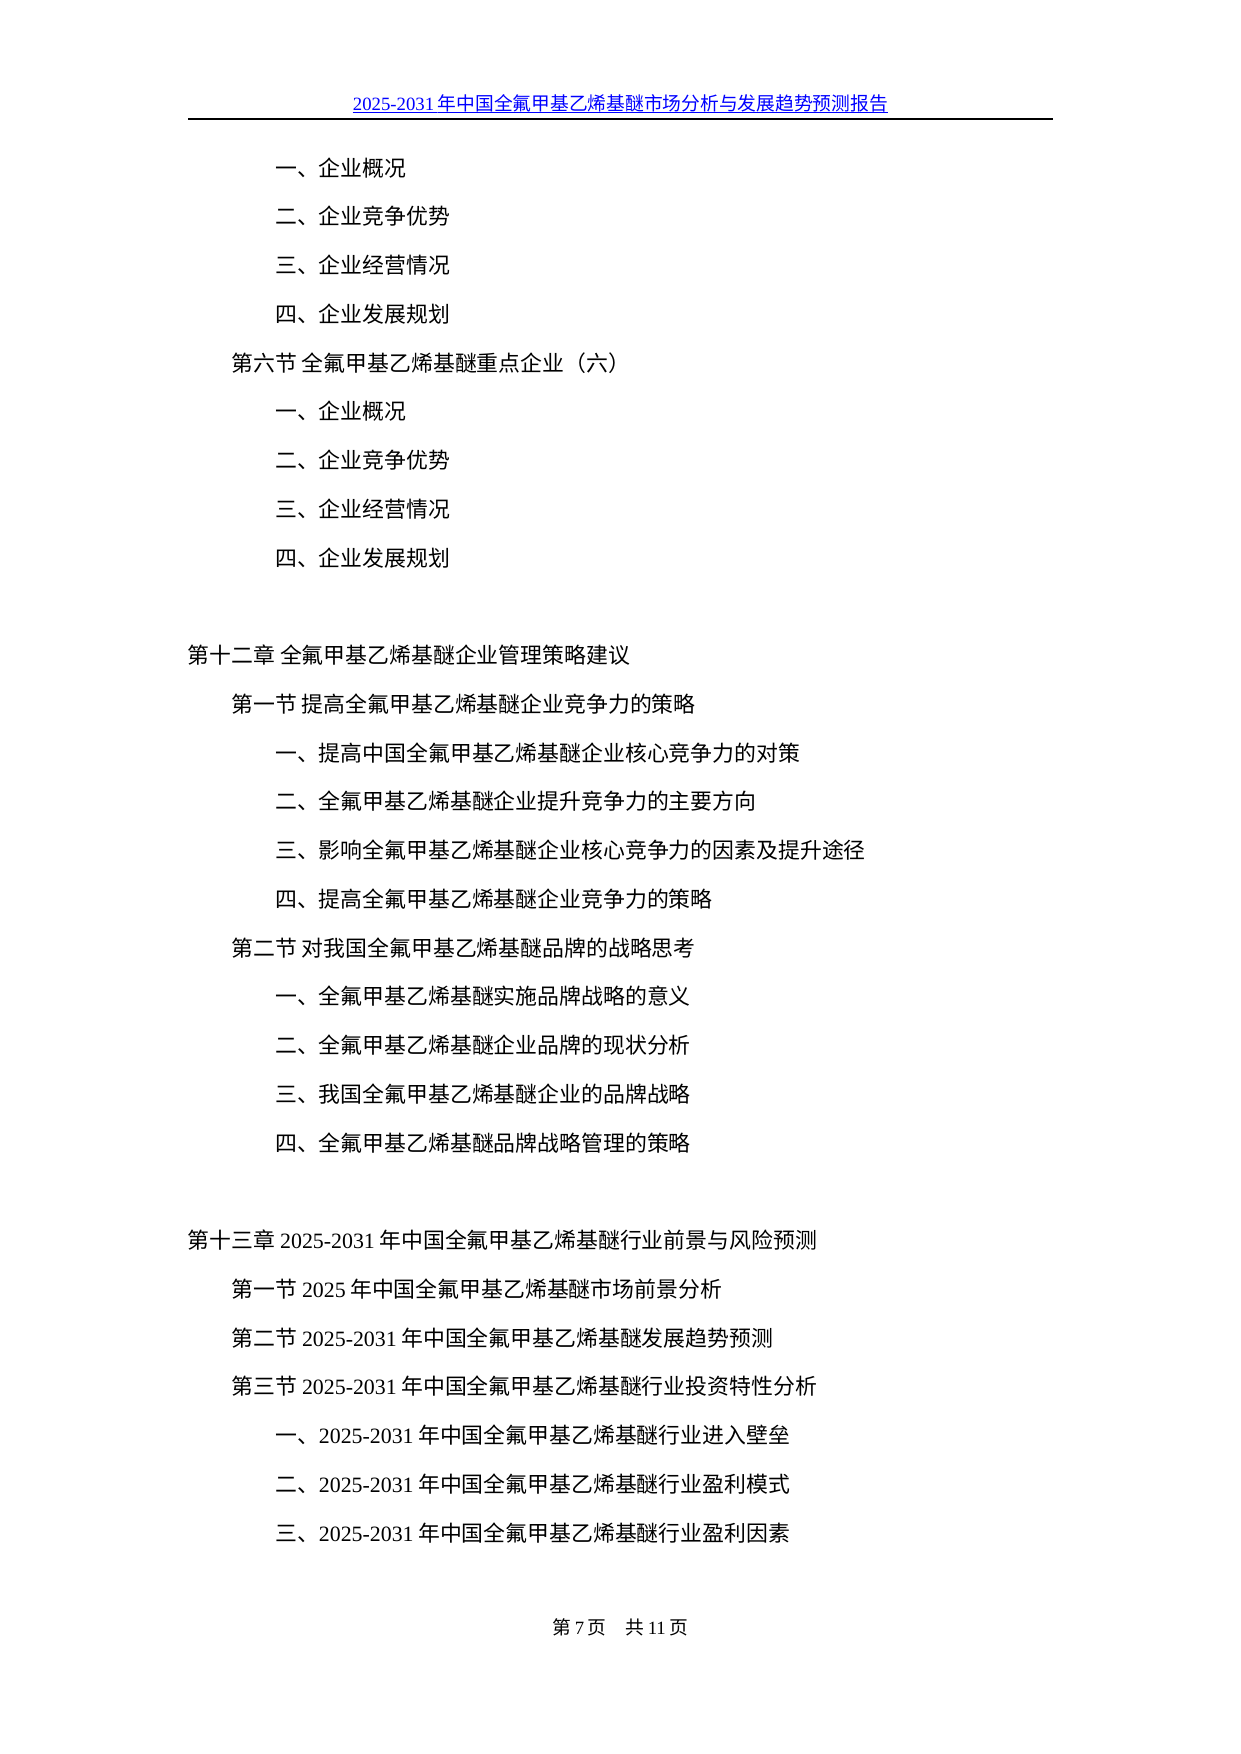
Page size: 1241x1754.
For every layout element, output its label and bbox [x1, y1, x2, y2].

text [187, 150, 1053, 1548]
